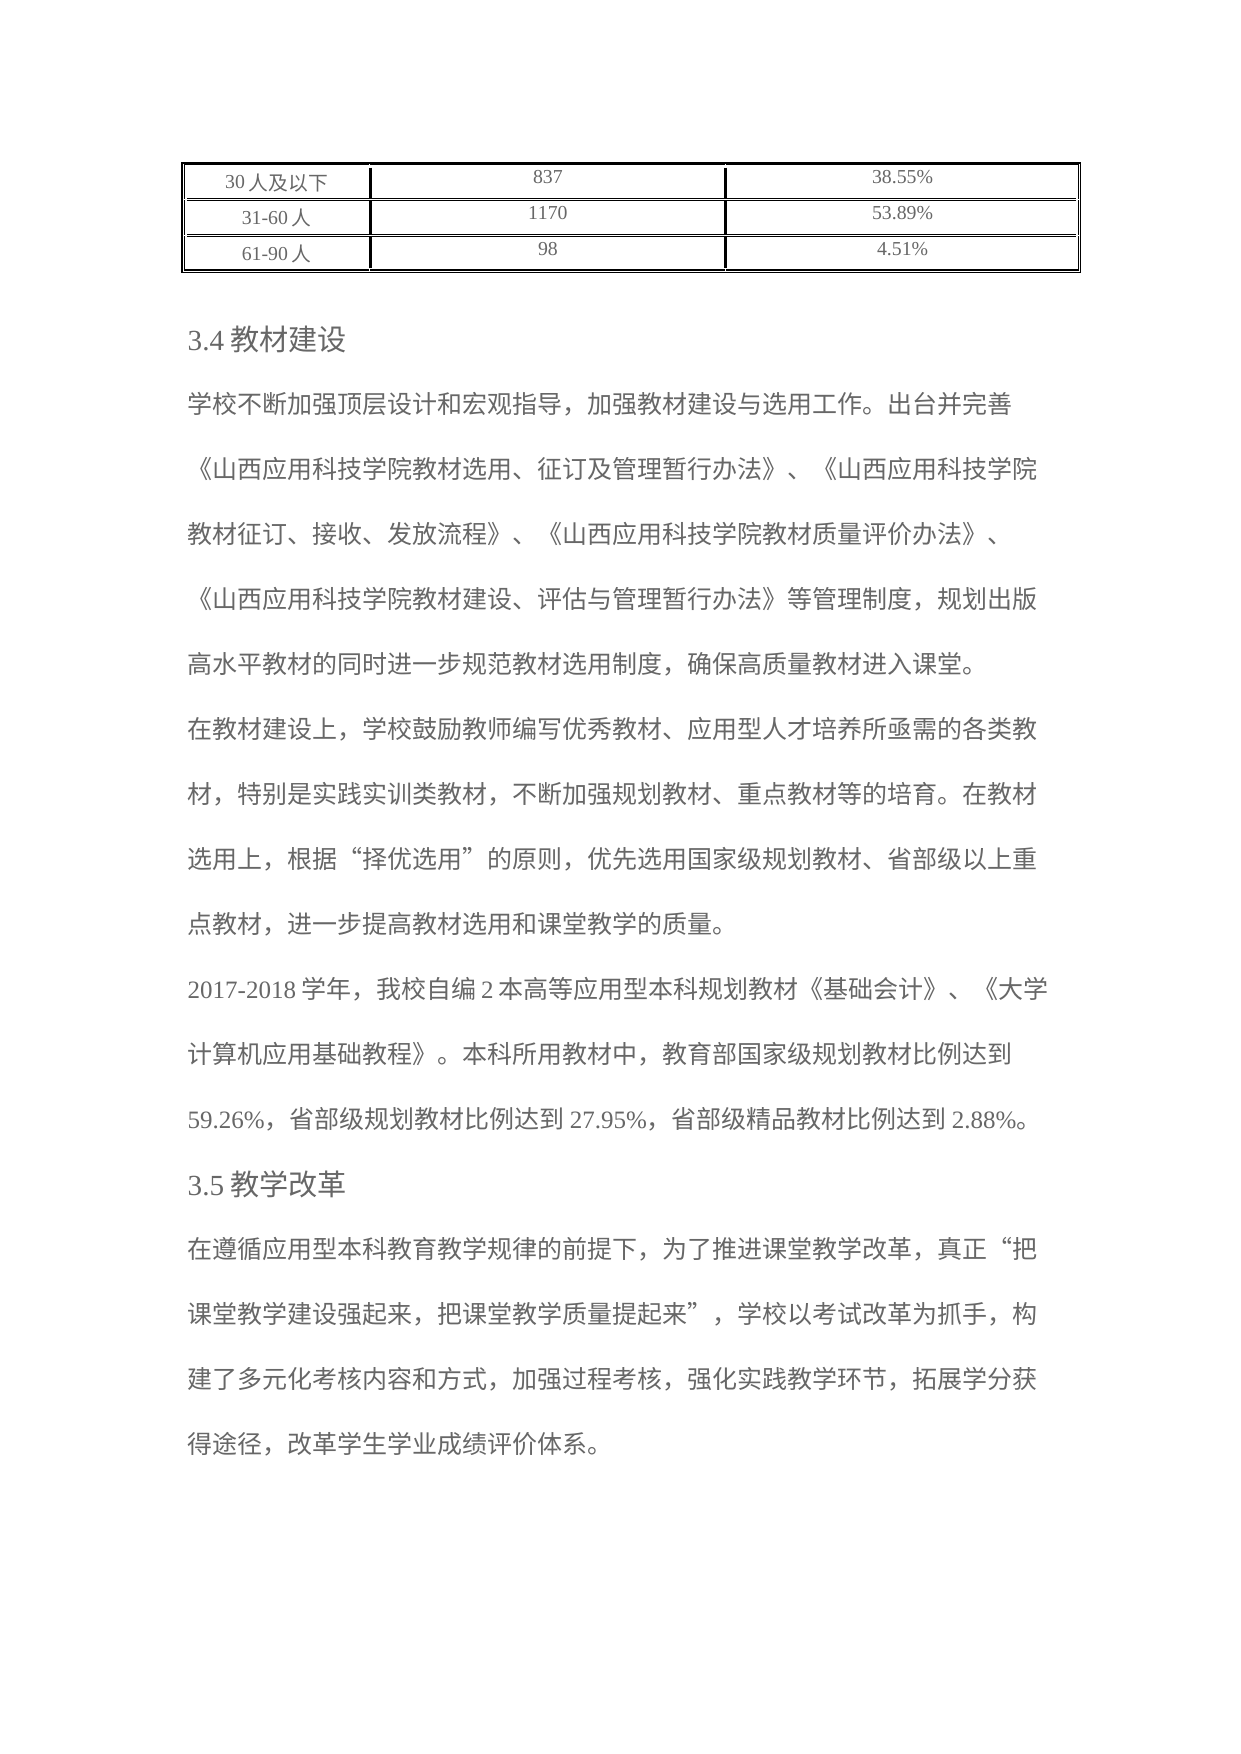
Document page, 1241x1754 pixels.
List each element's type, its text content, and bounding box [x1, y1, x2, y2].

text 在教材建设上，学校鼓励教师编写优秀教材、应用型人才培养所亟需的各类教材，特别是实践实训类教材，不断加强规划教材、重点教材等的培育。在教材选用上，根据“择优选用”的原则，优先选用国家级规划教材、省部级以上重点教材，进一步提高教材选用和课堂教学的质量。 [187, 695, 1053, 955]
table_cell 30人及以下 [185, 164, 370, 198]
text 2017-2018学年，我校自编2本高等应用型本科规划教材《基础会计》、《大学计算机应用基础教程》。本科所用教材中，教育部国家级规划教材比例达到59.26%，省部级规划教材比例达到27.95%，省部级精品教材比例达到2.88%。 [187, 955, 1053, 1150]
table_cell 61-90人 [185, 234, 370, 269]
table_cell 837 [370, 165, 725, 198]
text 3.4教材建设 [187, 305, 1053, 370]
table_cell 1170 [372, 201, 724, 233]
text 3.5教学改革 [187, 1150, 1053, 1215]
table_cell 4.51% [725, 234, 1078, 269]
text 在遵循应用型本科教育教学规律的前提下，为了推进课堂教学改革，真正“把课堂教学建设强起来，把课堂教学质量提起来”，学校以考试改革为抓手，构建了多元化考核内容和方式，加强过程考核，强化实践教学环节，拓展学分获得途径，改革学生学业成绩评价体系。 [187, 1215, 1053, 1475]
text 学校不断加强顶层设计和宏观指导，加强教材建设与选用工作。出台并完善《山西应用科技学院教材选用、征订及管理暂行办法》、《山西应用科技学院教材征订、接收、发放流程》、《山西应用科技学院教材质量评价办法》、《山西应用科技学院教材建设、评估与管理暂行办法》等管理制度，规划出版高水平教材的同时进一步规范教材选用制度，确保高质量教材进入课堂。 [187, 370, 1053, 695]
table_cell 38.55% [725, 165, 1078, 198]
table_cell 31-60人 [183, 198, 370, 233]
table_cell 98 [370, 237, 725, 269]
table_cell 53.89% [725, 198, 1079, 233]
